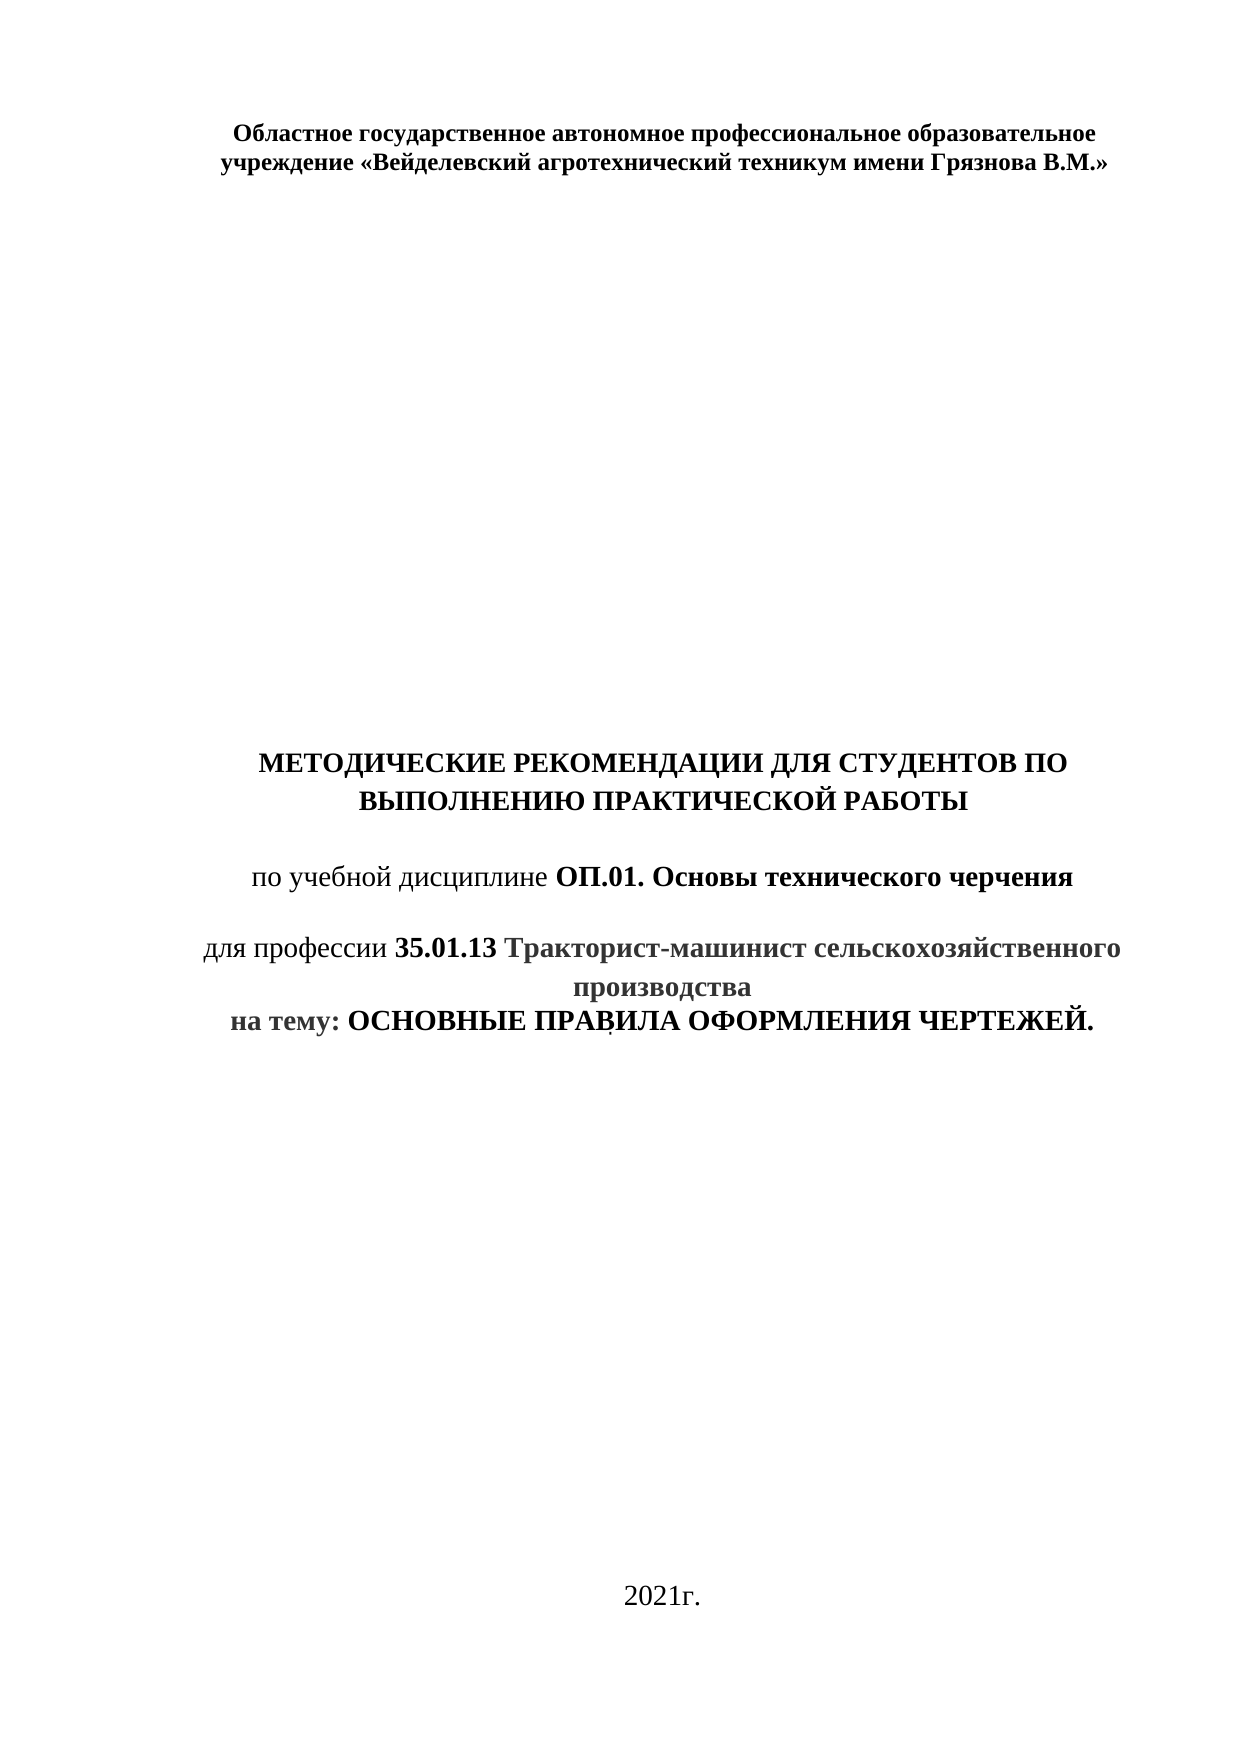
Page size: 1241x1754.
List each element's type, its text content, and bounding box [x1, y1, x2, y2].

text МЕТОДИЧЕСКИЕ РЕКОМЕНДАЦИИ ДЛЯ СТУДЕНТОВ ПО ВЫПОЛНЕНИЮ ПРАКТИЧЕСКОЙ РАБОТЫ [217, 746, 1110, 816]
text 2021г. [177, 1578, 1147, 1612]
text производства [177, 969, 1147, 1003]
text на тему: ОСНОВНЫЕ ПРАВИЛА ОФОРМЛЕНИЯ ЧЕРТЕЖЕЙ. [177, 1003, 1147, 1036]
text Областное государственное автономное профессиональное образовательное учреждение «Вейделевский агротехнический техникум имени Грязнова В.М.» [177, 118, 1152, 176]
text для профессии 35.01.13 Тракторист-машинист сельскохозяйственного [177, 930, 1147, 964]
text по учебной дисциплине ОП.01. Основы технического черчения [177, 859, 1147, 893]
